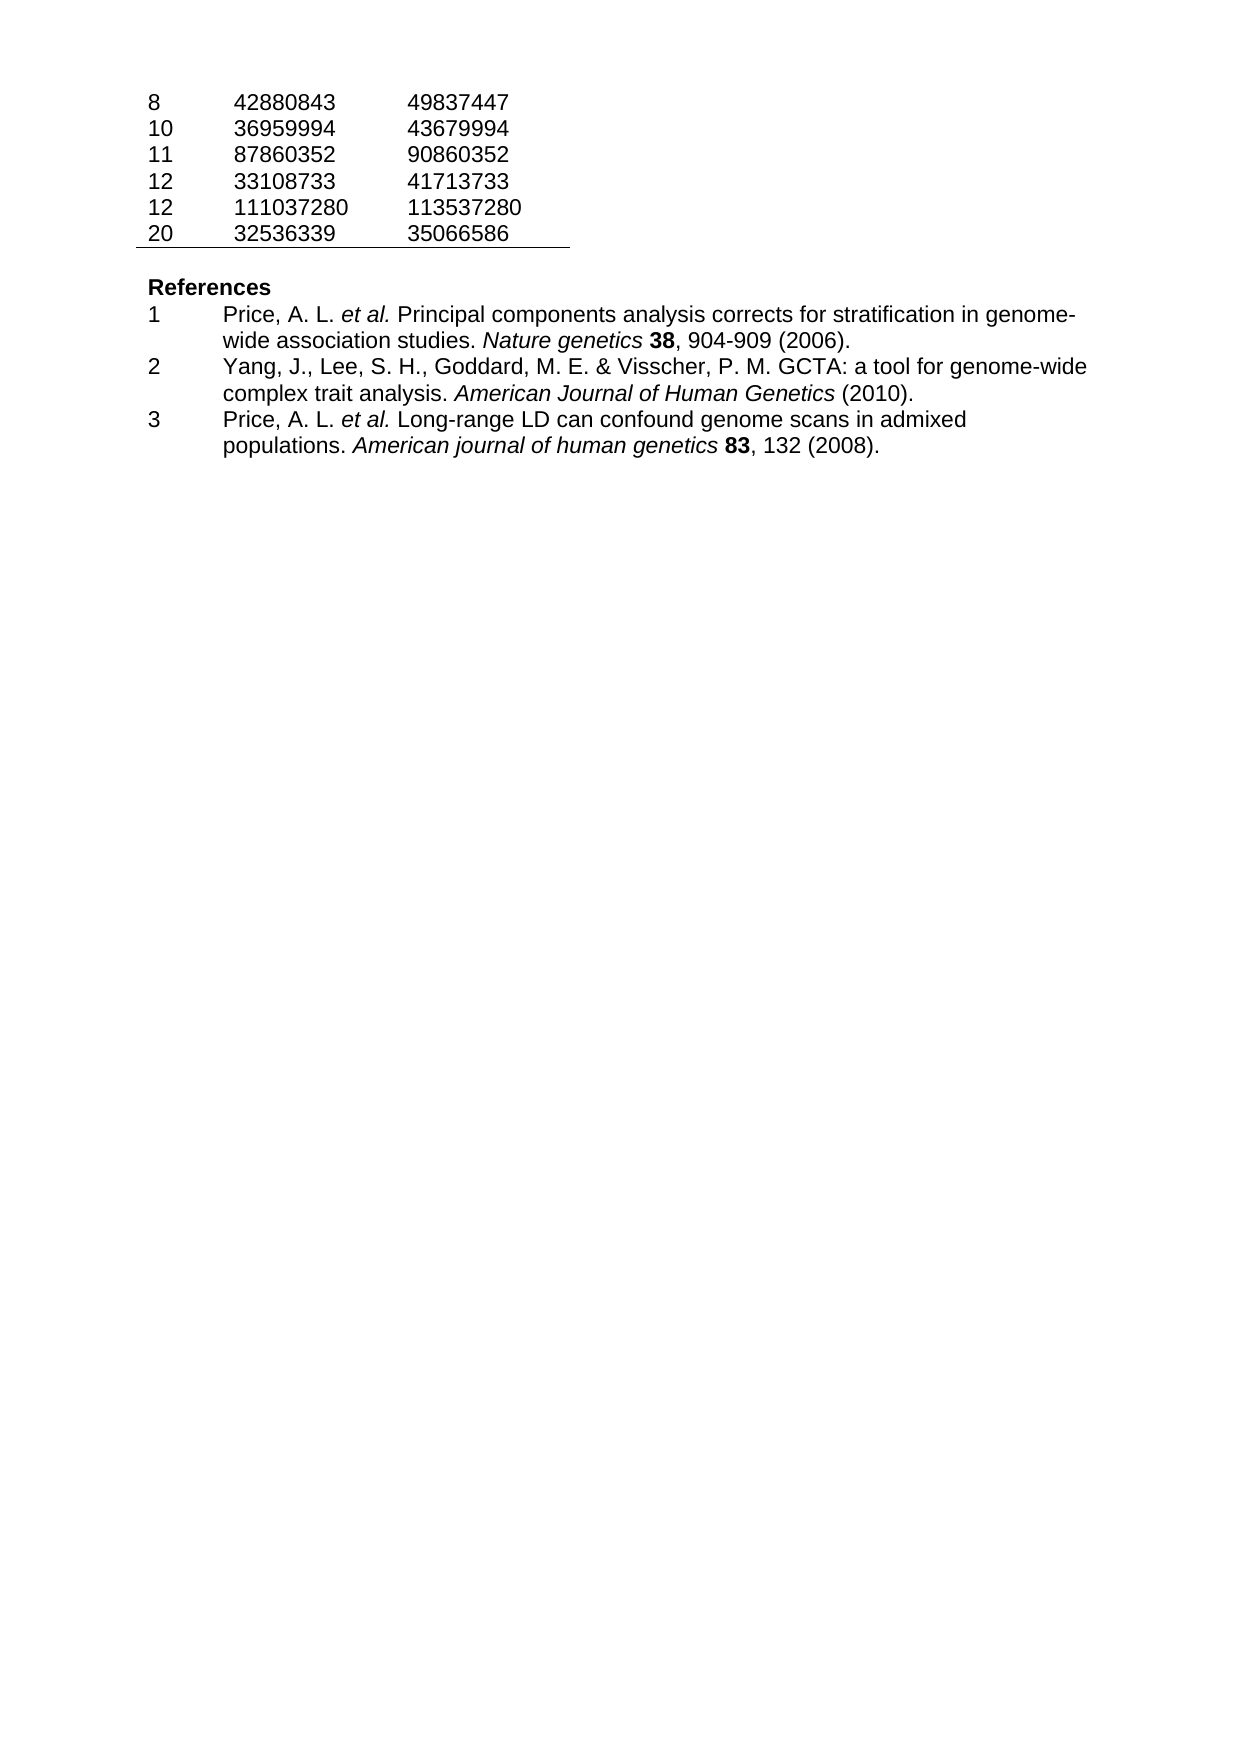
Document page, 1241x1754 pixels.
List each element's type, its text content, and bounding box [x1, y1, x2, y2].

text References [148, 274, 1093, 301]
table_cell 33108733 [223, 168, 396, 194]
text 3 Price, A. L. et al. Long-range LD can confound genome scans in admixed populations. American journal of human genetics 83, 132 (2008). [148, 406, 1093, 459]
table_cell 20 [136, 220, 222, 247]
table_cell 32536339 [223, 220, 396, 247]
table_cell 36959994 [223, 115, 396, 141]
table_cell 87860352 [223, 141, 396, 168]
table_cell 35066586 [396, 220, 569, 247]
table_cell 8 [136, 89, 222, 115]
text 1 Price, A. L. et al. Principal components analysis corrects for stratification in genome-wide association studies. Nature genetics 38, 904-909 (2006). [148, 301, 1093, 353]
table_cell 41713733 [396, 168, 569, 194]
table_cell 42880843 [223, 89, 396, 115]
table_cell 111037280 [223, 194, 396, 220]
table_cell 90860352 [396, 141, 569, 168]
table_cell 10 [136, 115, 222, 141]
text 2 Yang, J., Lee, S. H., Goddard, M. E. & Visscher, P. M. GCTA: a tool for genome-wide complex trait analysis. American Journal of Human Genetics (2010). [148, 353, 1093, 406]
table_cell 113537280 [396, 194, 569, 220]
table_cell 11 [136, 141, 222, 168]
table_cell 12 [136, 194, 222, 220]
table_cell 43679994 [396, 115, 569, 141]
table_cell 12 [136, 168, 222, 194]
table_cell 49837447 [396, 89, 569, 115]
